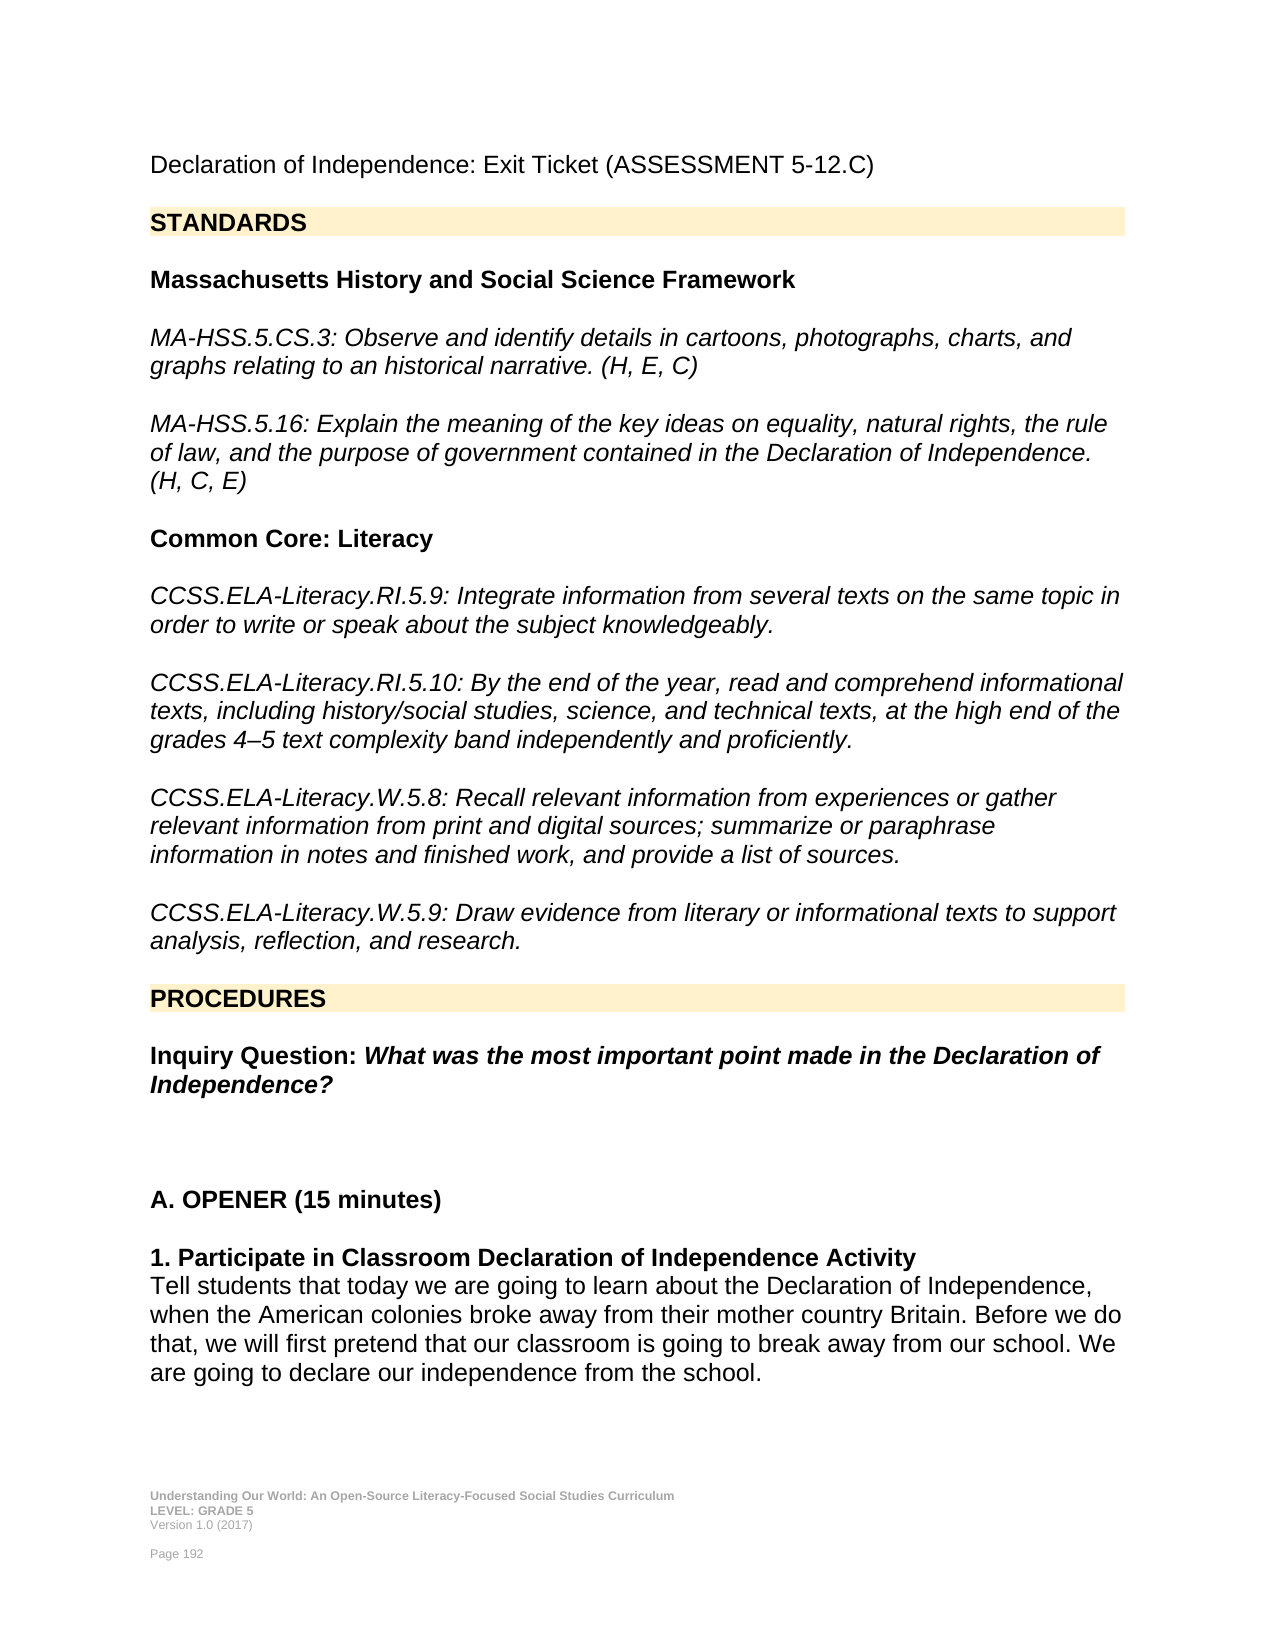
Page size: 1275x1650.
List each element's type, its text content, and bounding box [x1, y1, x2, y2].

text PROCEDURES [150, 984, 1125, 1012]
text Tell students that today we are going to learn about the Declaration of Independence, when the American colonies broke away from their mother country Britain. Before we do that, we will first pretend that our classroom is going to break away from our school. We are going to declare our independence from the school. [150, 1271, 1125, 1386]
text CCSS.ELA-Literacy.W.5.8: Recall relevant information from experiences or gather relevant information from print and digital sources; summarize or paraphrase information in notes and finished work, and provide a list of sources. [150, 782, 1125, 869]
text A. OPENER (15 minutes) [150, 1185, 1125, 1214]
text 1. Participate in Classroom Declaration of Independence Activity [150, 1242, 1125, 1271]
text Inquiry Question: What was the most important point made in the Declaration of Independence? [150, 1041, 1125, 1099]
text CCSS.ELA-Literacy.W.5.9: Draw evidence from literary or informational texts to support analysis, reflection, and research. [150, 897, 1125, 955]
text STANDARDS [150, 207, 1125, 236]
text CCSS.ELA-Literacy.RI.5.9: Integrate information from several texts on the same topic in order to write or speak about the subject knowledgeably. [150, 581, 1125, 639]
text Massachusetts History and Social Science Framework [150, 265, 1125, 294]
text MA-HSS.5.16: Explain the meaning of the key ideas on equality, natural rights, the rule of law, and the purpose of government contained in the Declaration of Independence. (H, C, E) [150, 409, 1125, 495]
text MA-HSS.5.CS.3: Observe and identify details in cartoons, photographs, charts, and graphs relating to an historical narrative. (H, E, C) [150, 322, 1125, 380]
text CCSS.ELA-Literacy.RI.5.10: By the end of the year, read and comprehend informational texts, including history/social studies, science, and technical texts, at the high end of the grades 4–5 text complexity band independently and proficiently. [150, 667, 1125, 754]
text Declaration of Independence: Exit Ticket (ASSESSMENT 5-12.C) [150, 150, 1125, 179]
text Common Core: Literacy [150, 524, 1125, 552]
